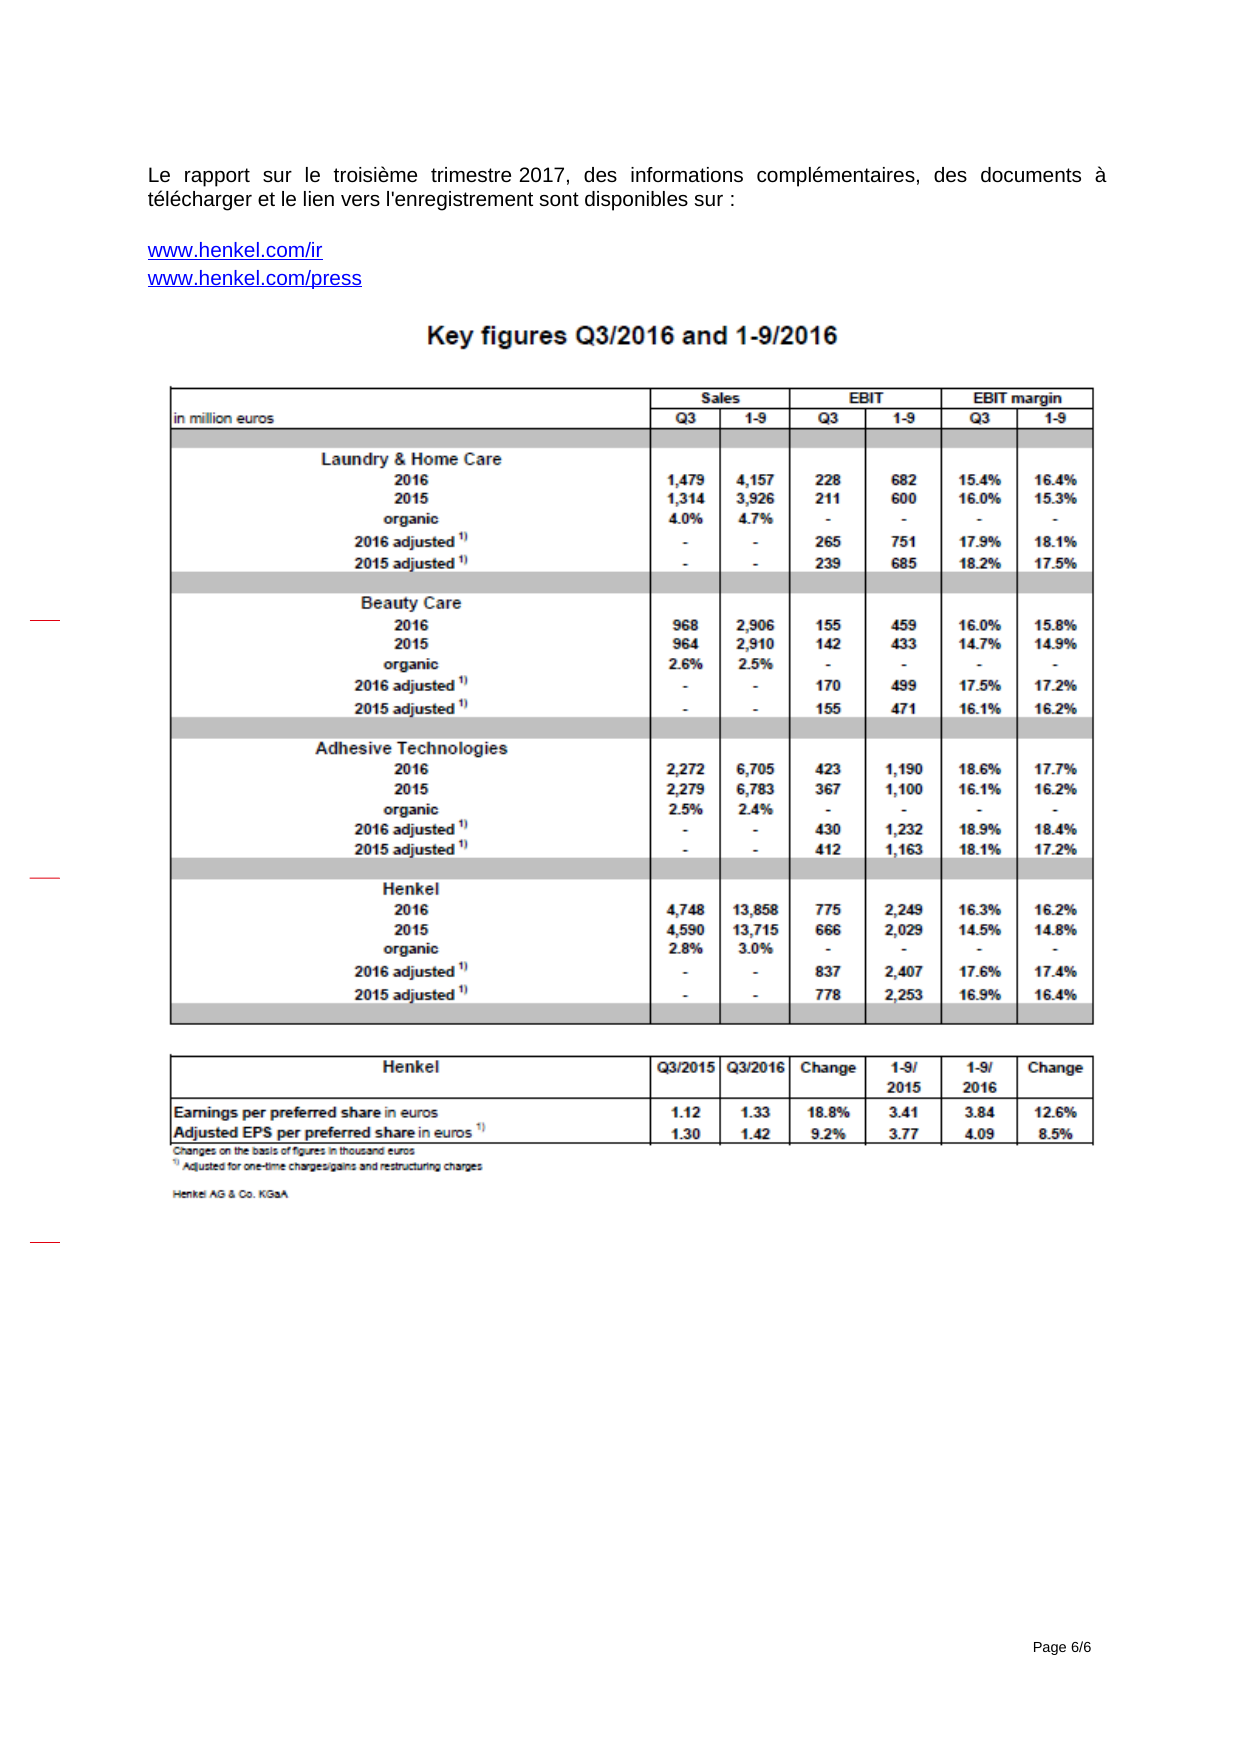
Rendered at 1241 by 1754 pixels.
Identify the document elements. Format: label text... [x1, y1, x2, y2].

text www.henkel.com/press [148, 262, 1107, 289]
text Le rapport sur le troisième trimestre 2017, des informations complémentaires, des documents à télécharger et le lien vers l'enregistrement sont disponibles sur : [148, 163, 1107, 211]
picture [147, 289, 1108, 1209]
text www.henkel.com/ir [148, 235, 1107, 262]
